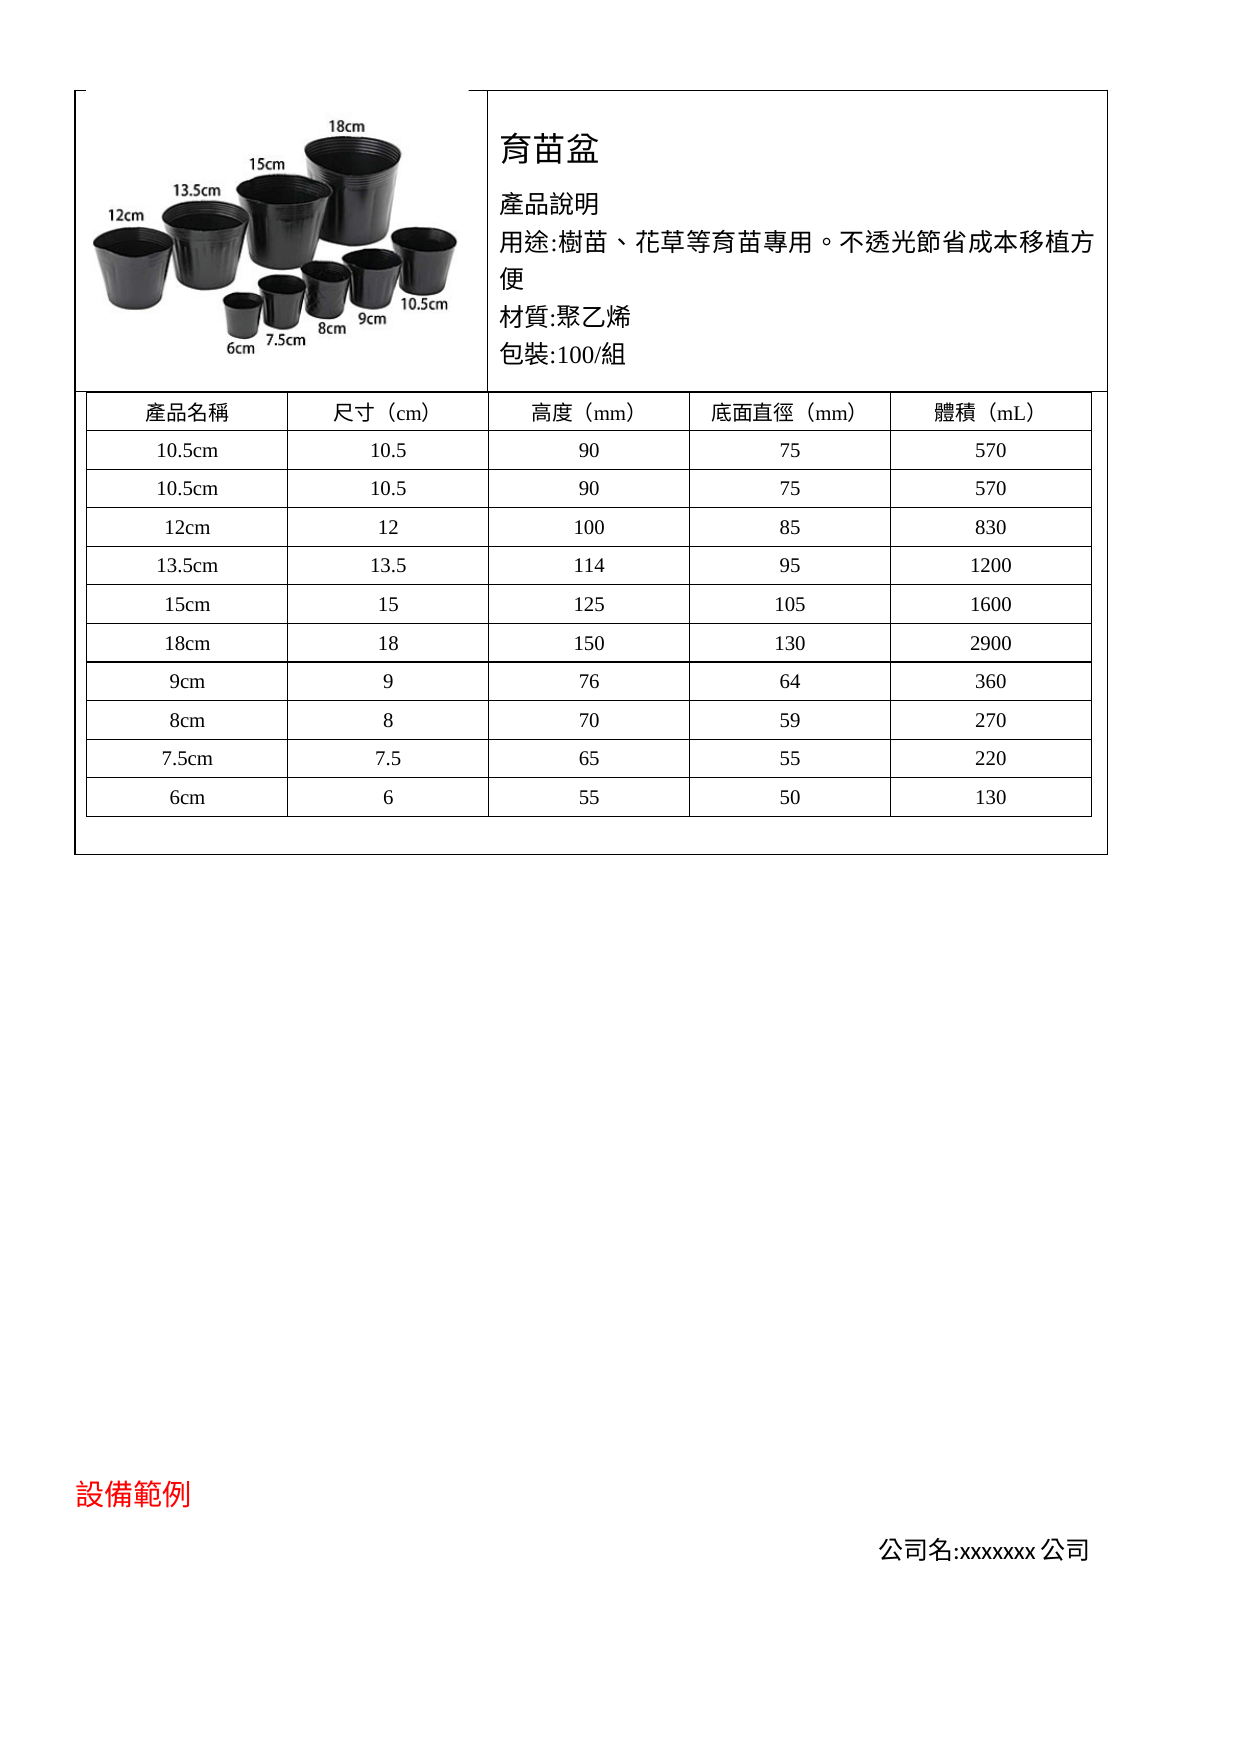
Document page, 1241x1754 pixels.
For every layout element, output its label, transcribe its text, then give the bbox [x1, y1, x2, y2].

text 設備範例 [75, 1455, 1165, 1530]
table_header [76, 91, 487, 391]
text 公司名:xxxxxxx公司 [75, 1530, 1090, 1568]
picture [86, 90, 469, 384]
table_cell [76, 392, 1107, 854]
table_header 育苗盆 產品說明 用途:樹苗、花草等育苗專用。不透光節省成本移植方便 材質:聚乙烯 包裝: 100/組 [488, 91, 1107, 391]
